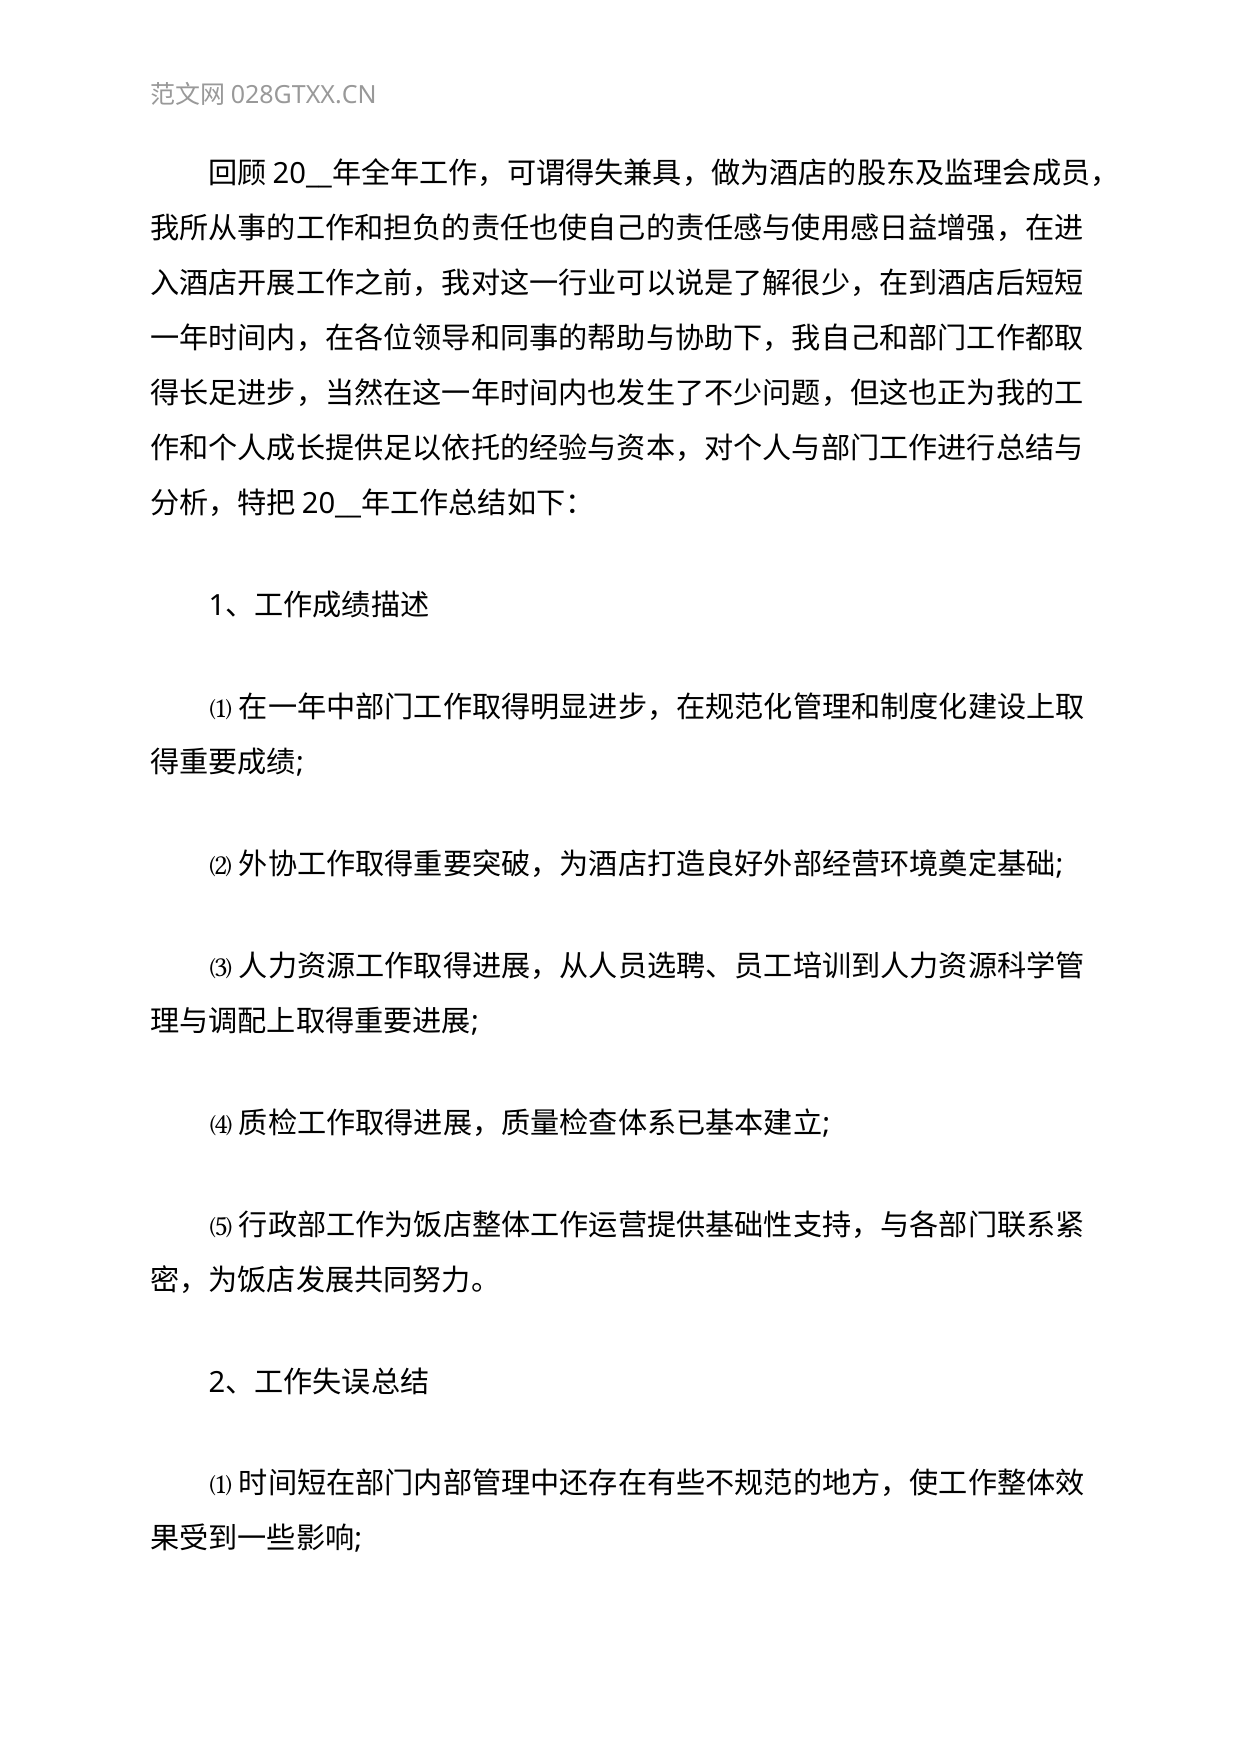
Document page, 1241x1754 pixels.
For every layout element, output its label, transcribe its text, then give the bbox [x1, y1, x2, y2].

text 2、工作失误总结 [150, 1358, 1090, 1401]
text ⑸行政部工作为饭店整体工作运营提供基础性支持，与各部门联系紧密，为饭店发展共同努力。 [150, 1201, 1090, 1299]
text ⑷质检工作取得进展，质量检查体系已基本建立; [150, 1099, 1090, 1142]
text ⑴在一年中部门工作取得明显进步，在规范化管理和制度化建设上取得重要成绩; [150, 683, 1090, 781]
text 1、工作成绩描述 [150, 581, 1090, 624]
text ⑵外协工作取得重要突破，为酒店打造良好外部经营环境奠定基础; [150, 840, 1090, 883]
text ⑶人力资源工作取得进展，从人员选聘、员工培训到人力资源科学管理与调配上取得重要进展; [150, 942, 1090, 1040]
text ⑴时间短在部门内部管理中还存在有些不规范的地方，使工作整体效果受到一些影响; [150, 1460, 1090, 1557]
text 回顾20__年全年工作，可谓得失兼具，做为酒店的股东及监理会成员，我所从事的工作和担负的责任也使自己的责任感与使用感日益增强，在进入酒店开展工作之前，我对这一行业可以说是了解很少，在到酒店后短短一年时间内，在各位领导和同事的帮助与协助下，我自己和部门工作都取得长足进步，当然在这一年时间内也发生了不少问题，但这也正为我的工作和个人成长提供足以依托的经验与资本，对个人与部门工作进行总结与分析，特把20__年工作总结如下： [150, 150, 1090, 522]
